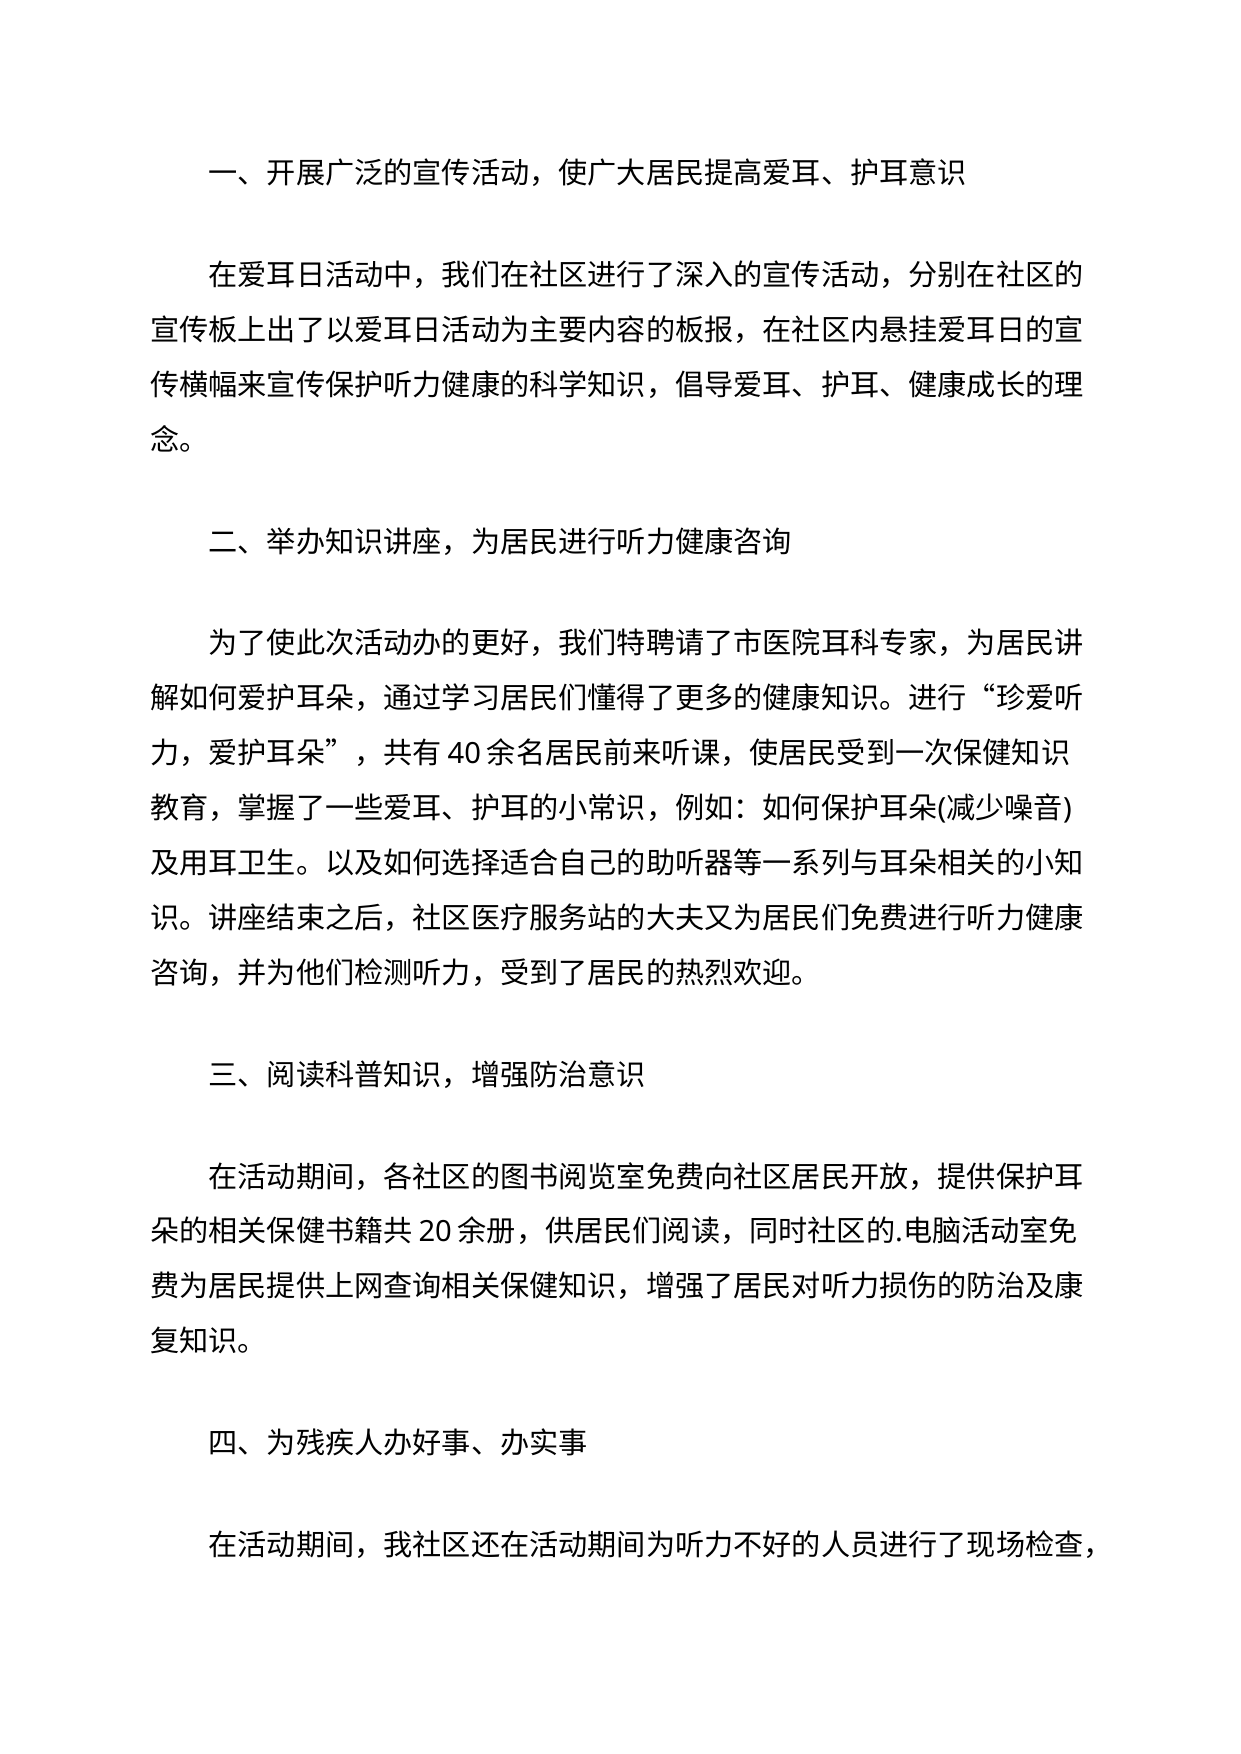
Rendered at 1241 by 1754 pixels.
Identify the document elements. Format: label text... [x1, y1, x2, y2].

text 在爱耳日活动中，我们在社区进行了深入的宣传活动，分别在社区的宣传板上出了以爱耳日活动为主要内容的板报，在社区内悬挂爱耳日的宣传横幅来宣传保护听力健康的科学知识，倡导爱耳、护耳、健康成长的理念。 [150, 252, 1090, 459]
text 一、开展广泛的宣传活动，使广大居民提高爱耳、护耳意识 [150, 150, 1090, 192]
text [150, 1521, 1090, 1564]
text 在活动期间，各社区的图书阅览室免费向社区居民开放，提供保护耳朵的相关保健书籍共20余册，供居民们阅读，同时社区的.电脑活动室免费为居民提供上网查询相关保健知识，增强了居民对听力损伤的防治及康复知识。 [150, 1153, 1090, 1360]
text 三、阅读科普知识，增强防治意识 [150, 1051, 1090, 1094]
text 二、举办知识讲座，为居民进行听力健康咨询 [150, 518, 1090, 561]
text 为了使此次活动办的更好，我们特聘请了市医院耳科专家，为居民讲解如何爱护耳朵，通过学习居民们懂得了更多的健康知识。进行“珍爱听力，爱护耳朵”，共有40余名居民前来听课，使居民受到一次保健知识教育，掌握了一些爱耳、护耳的小常识，例如：如何保护耳朵(减少噪音)及用耳卫生。以及如何选择适合自己的助听器等一系列与耳朵相关的小知识。讲座结束之后，社区医疗服务站的大夫又为居民们免费进行听力健康咨询，并为他们检测听力，受到了居民的热烈欢迎。 [150, 620, 1090, 992]
text 四、为残疾人办好事、办实事 [150, 1420, 1090, 1462]
